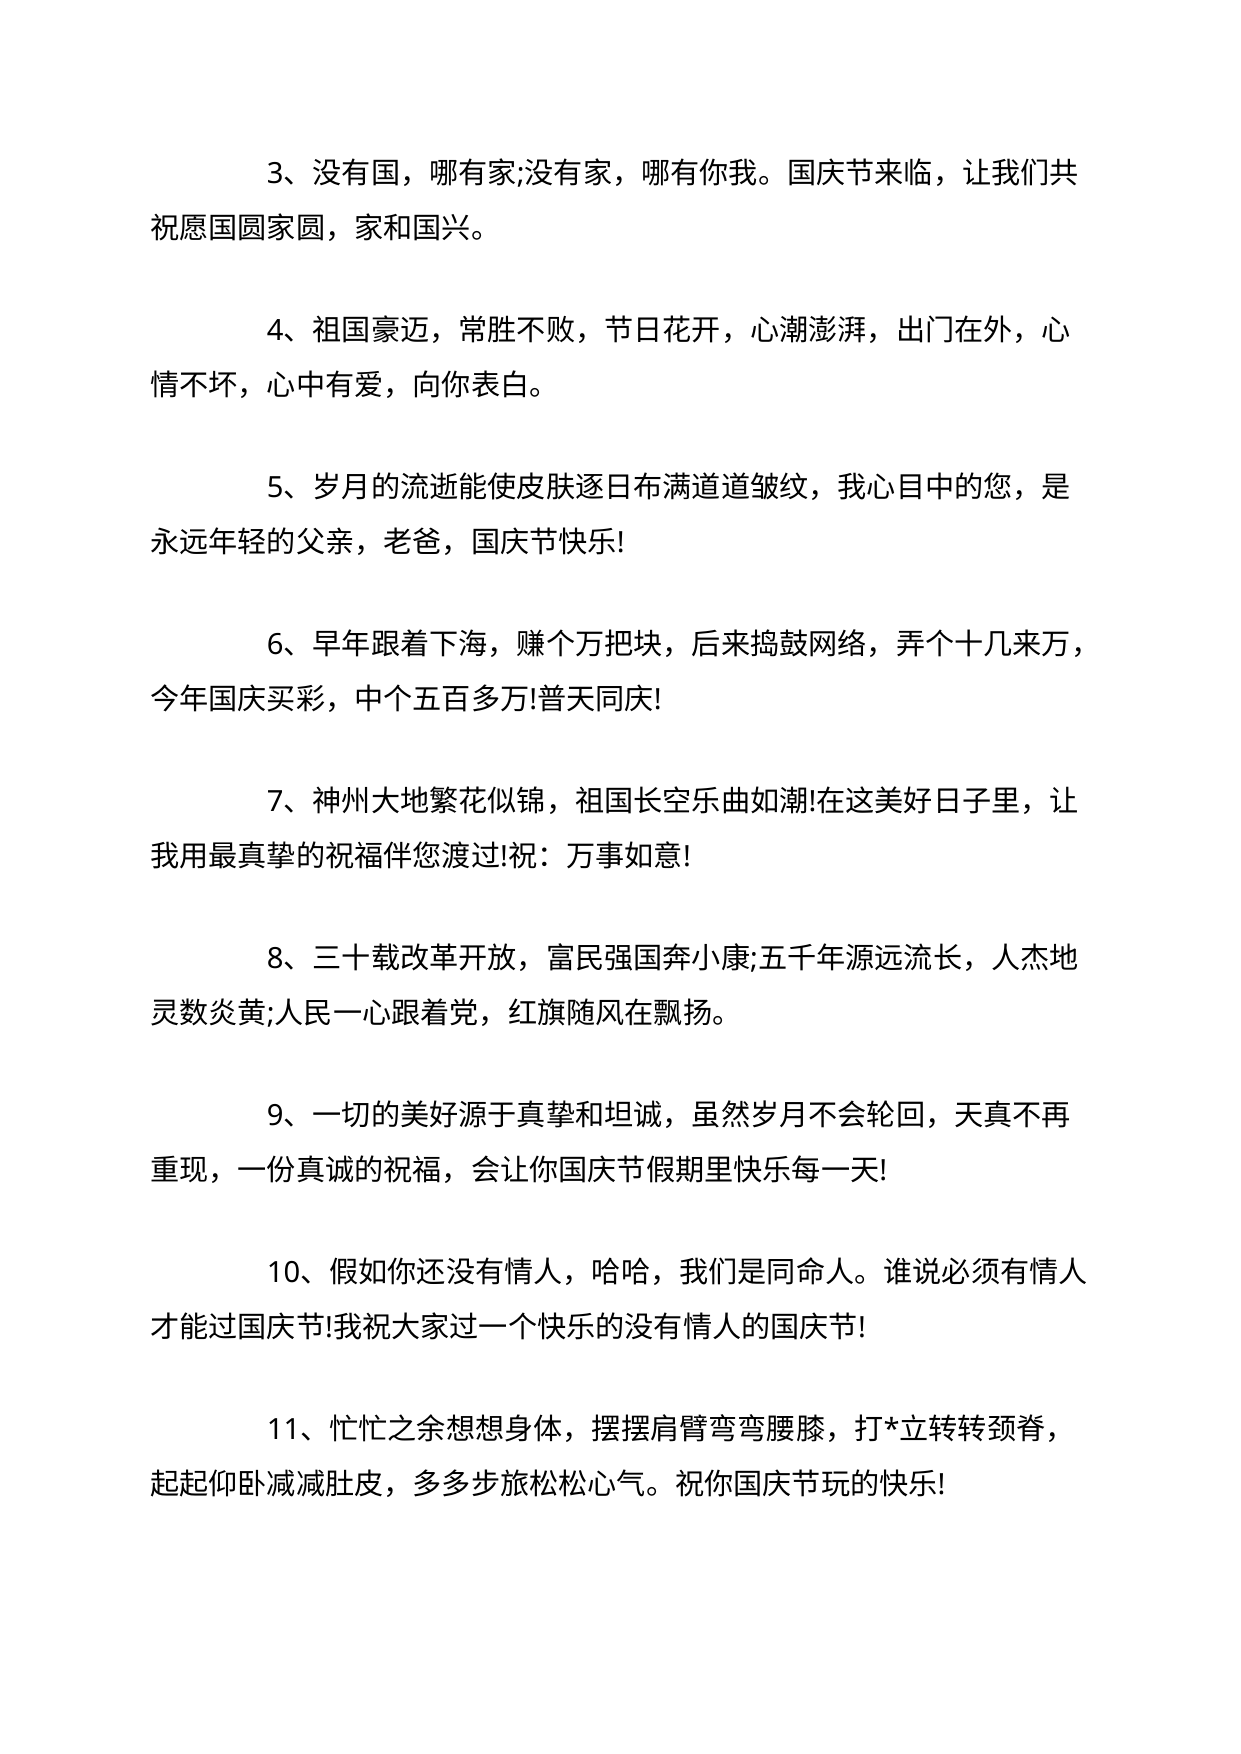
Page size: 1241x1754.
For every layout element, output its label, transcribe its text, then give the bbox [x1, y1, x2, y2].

text 10、假如你还没有情人，哈哈，我们是同命人。谁说必须有情人才能过国庆节!我祝大家过一个快乐的没有情人的国庆节! [150, 1248, 1090, 1346]
text 7、神州大地繁花似锦，祖国长空乐曲如潮!在这美好日子里，让我用最真挚的祝福伴您渡过!祝：万事如意! [150, 777, 1090, 875]
text 5、岁月的流逝能使皮肤逐日布满道道皱纹，我心目中的您，是永远年轻的父亲，老爸，国庆节快乐! [150, 463, 1090, 561]
text 3、没有国，哪有家;没有家，哪有你我。国庆节来临，让我们共祝愿国圆家圆，家和国兴。 [150, 150, 1090, 247]
text 11、忙忙之余想想身体，摆摆肩臂弯弯腰膝，打*立转转颈脊，起起仰卧减减肚皮，多多步旅松松心气。祝你国庆节玩的快乐! [150, 1405, 1090, 1503]
text 6、早年跟着下海，赚个万把块，后来捣鼓网络，弄个十几来万，今年国庆买彩，中个五百多万!普天同庆! [150, 621, 1090, 718]
text 9、一切的美好源于真挚和坦诚，虽然岁月不会轮回，天真不再重现，一份真诚的祝福，会让你国庆节假期里快乐每一天! [150, 1091, 1090, 1189]
text 4、祖国豪迈，常胜不败，节日花开，心潮澎湃，出门在外，心情不坏，心中有爱，向你表白。 [150, 307, 1090, 404]
text 8、三十载改革开放，富民强国奔小康;五千年源远流长，人杰地灵数炎黄;人民一心跟着党，红旗随风在飘扬。 [150, 934, 1090, 1032]
